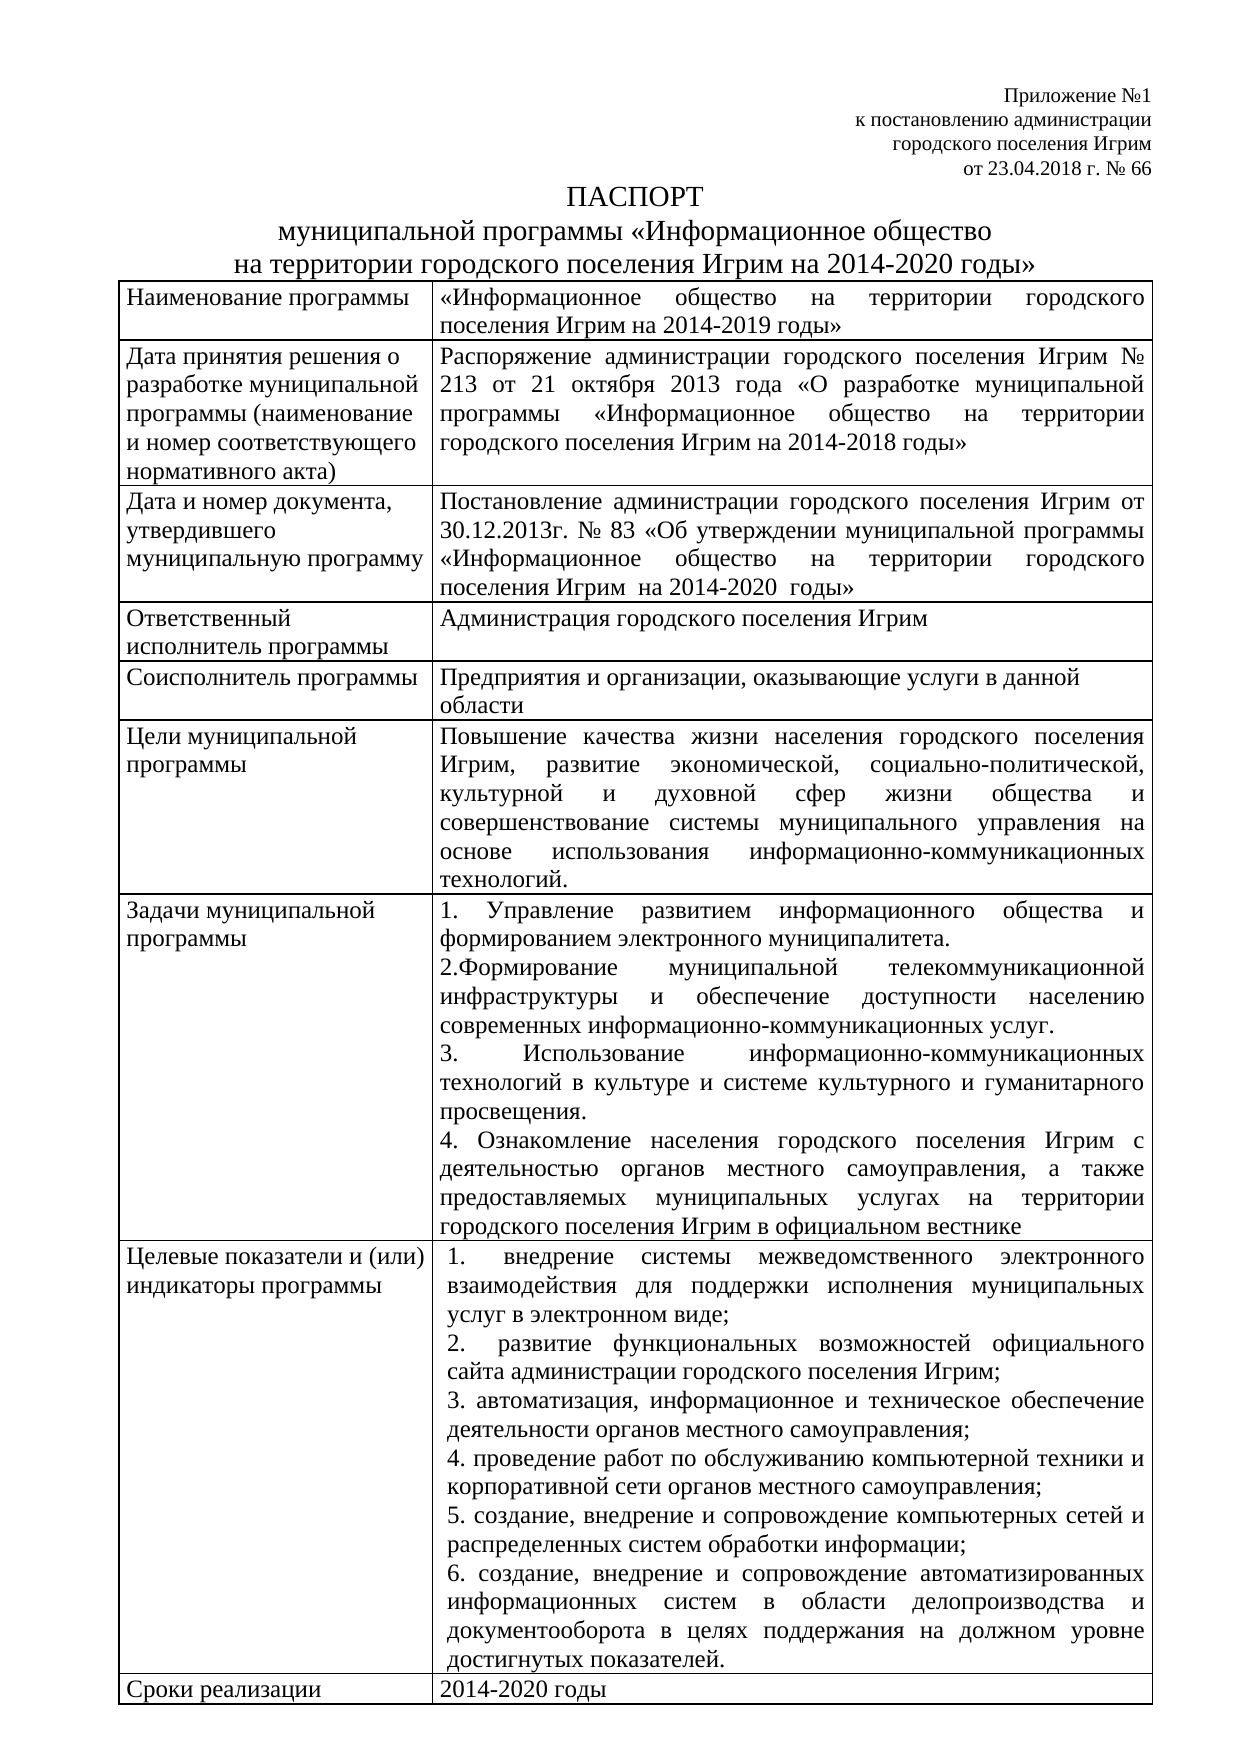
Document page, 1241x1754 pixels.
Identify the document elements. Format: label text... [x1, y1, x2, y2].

text к постановлению администрации [118, 107, 1152, 131]
table_cell внедрение системы межведомственного электронного взаимодействия для поддержки исполнения муниципальных услуг в электронном виде; развитие функциональных возможностей официального сайта администрации городского поселения Игрим; 3. автоматизация, информационное и техническое обеспечение деятельности органов местного самоуправления; 4. проведение работ по обслуживанию компьютерной техники и корпоративной сети органов местного самоуправления; 5. создание, внедрение и сопровождение компьютерных сетей и распределенных систем обработки информации; 6. создание, внедрение и сопровождение автоматизированных информационных систем в области делопроизводства и документооборота в целях поддержания на должном уровне достигнутых показателей. [433, 1241, 1152, 1673]
text от 23.04.2018 г. № 66 [118, 155, 1152, 179]
text ПАСПОРТ [118, 179, 1152, 213]
table_cell Ответственный исполнитель программы [120, 603, 432, 660]
table_cell Задачи муниципальной программы [120, 895, 432, 1240]
table_cell Повышение качества жизни населения городского поселения Игрим, развитие экономической, социально-политической, культурной и духовной сфер жизни общества и совершенствование системы муниципального управления на основе использования информационно-коммуникационных технологий. [433, 721, 1152, 893]
text Приложение №1 [118, 83, 1152, 107]
text муниципальной программы «Информационное общество [118, 213, 1152, 247]
table_cell Распоряжение администрации городского поселения Игрим № 213 от 21 октября 2013 года «О разработке муниципальной программы «Информационное общество на территории городского поселения Игрим на 2014-2018 годы» [433, 341, 1152, 484]
table_cell 2014-2020 годы [433, 1674, 1152, 1703]
text на территории городского поселения Игрим на 2014-2020 годы» [118, 247, 1152, 280]
table_header Наименование программы [120, 282, 432, 339]
table_header «Информационное общество на территории городского поселения Игрим на 2014-2019 годы» [433, 282, 1152, 339]
table_cell Постановление администрации городского поселения Игрим от 30.12.2013г. № 83 «Об утверждении муниципальной программы «Информационное общество на территории городского поселения Игрим на 2014-2020 годы» [433, 486, 1152, 601]
table_cell Соисполнитель программы [120, 662, 432, 719]
table_cell Администрация городского поселения Игрим [433, 603, 1152, 660]
table_cell Дата принятия решения о разработке муниципальной программы (наименование и номер соответствующего нормативного акта) [120, 341, 432, 484]
table_cell Цели муниципальной программы [120, 721, 432, 893]
table_cell Предприятия и организации, оказывающие услуги в данной области [433, 662, 1152, 719]
table_cell Целевые показатели и (или) индикаторы программы [120, 1241, 432, 1673]
text городского поселения Игрим [118, 131, 1152, 155]
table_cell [120, 1674, 432, 1703]
table_cell 1. Управление развитием информационного общества и формированием электронного муниципалитета. 2.Формирование муниципальной телекоммуникационной инфраструктуры и обеспечение доступности населению современных информационно-коммуникационных услуг. 3. Использование информационно-коммуникационных технологий в культуре и системе культурного и гуманитарного просвещения. 4. Ознакомление населения городского поселения Игрим с деятельностью органов местного самоуправления, а также предоставляемых муниципальных услугах на территории городского поселения Игрим в официальном вестнике [433, 895, 1152, 1240]
table_cell Дата и номер документа, утвердившего муниципальную программу [120, 486, 432, 601]
